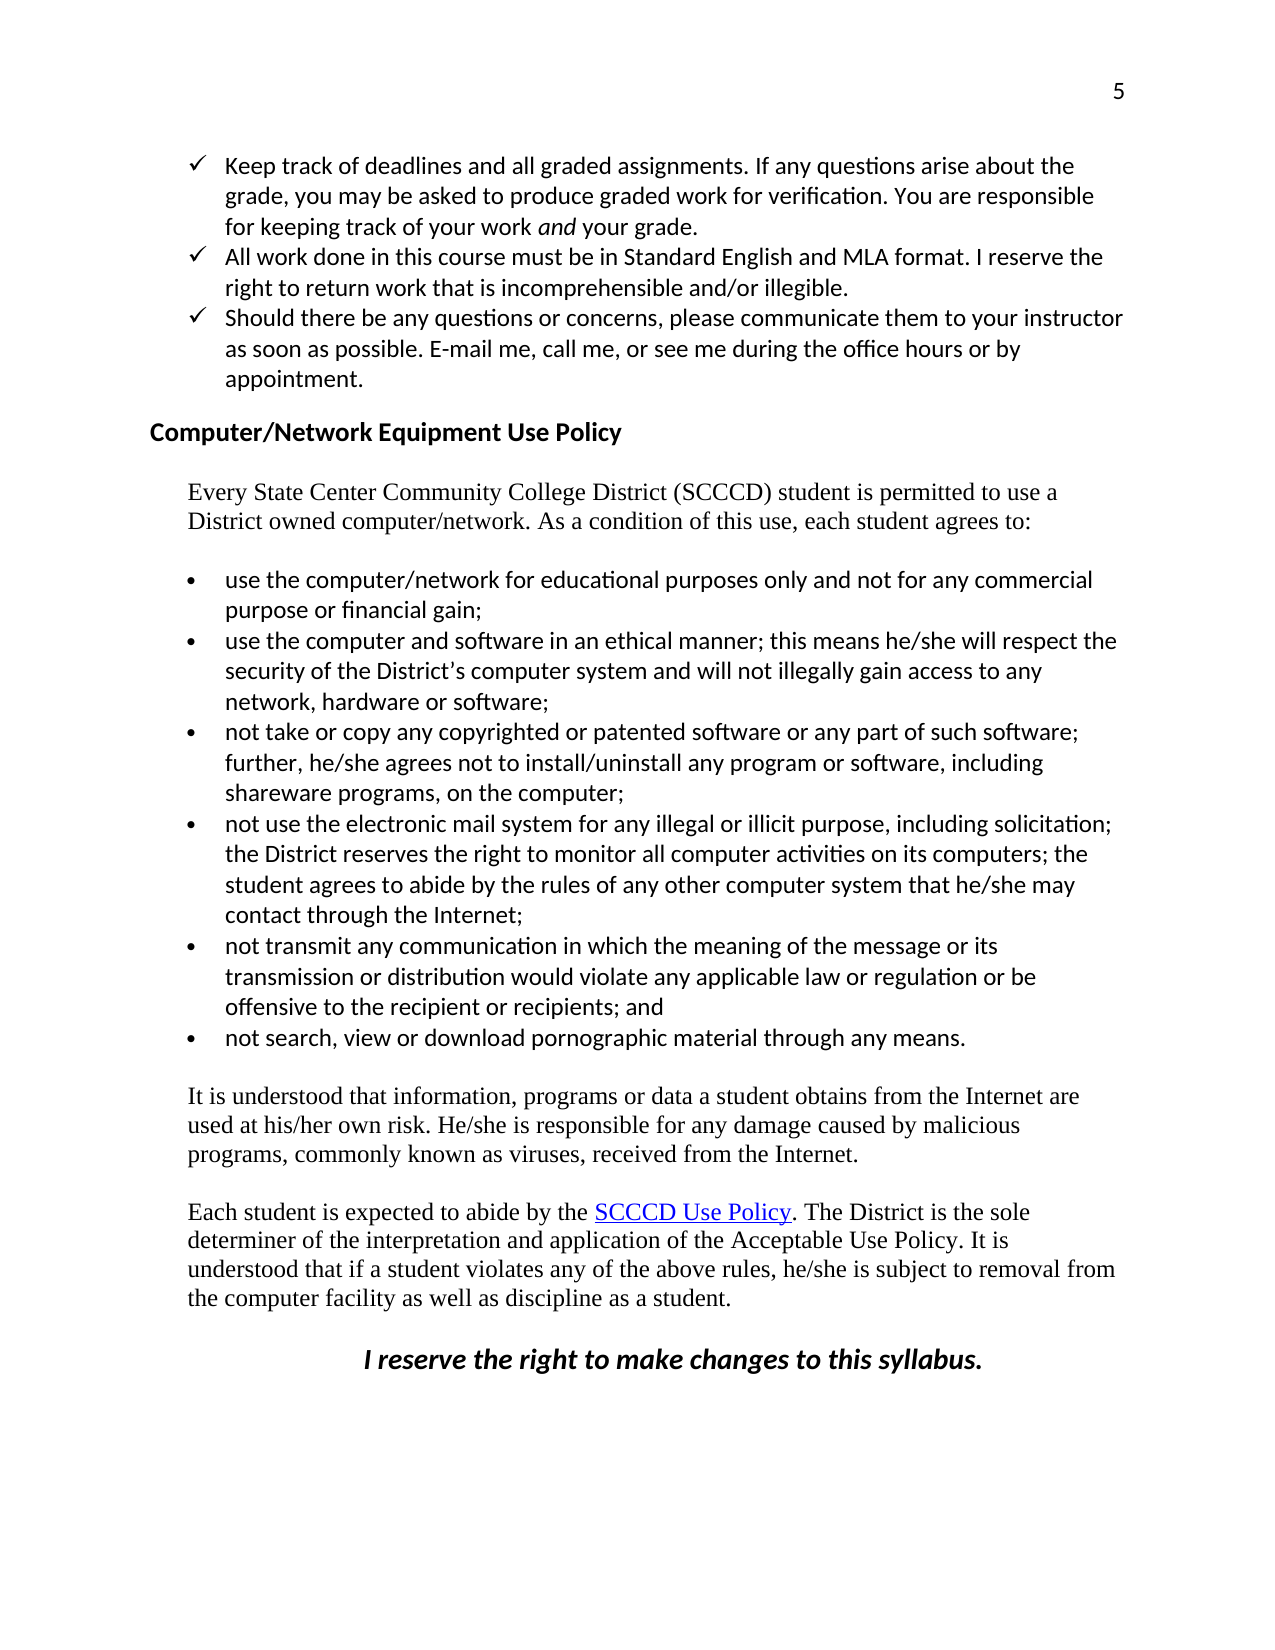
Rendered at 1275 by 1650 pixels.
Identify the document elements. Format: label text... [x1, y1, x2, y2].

list not search, view or download pornographic material through any means. [187, 1022, 1125, 1052]
text Every State Center Community College District (SCCCD) student is permitted to use a District owned computer/network. As a condition of this use, each student agrees to: [187, 477, 1125, 535]
text I reserve the right to make changes to this syllabus. [225, 1341, 1125, 1377]
list use the computer and software in an ethical manner; this means he/she will respect the security of the District’s computer system and will not illegally gain access to any network, hardware or software; [187, 625, 1125, 716]
list All work done in this course must be in Standard English and MLA format. I reserve the right to return work that is incomprehensible and/or illegible. [187, 242, 1125, 303]
list use the computer/network for educational purposes only and not for any commercial purpose or financial gain; [187, 564, 1125, 625]
list not take or copy any copyrighted or patented software or any part of such software; further, he/she agrees not to install/uninstall any program or software, including shareware programs, on the computer; [187, 716, 1125, 808]
text Each student is expected to abide by the SCCCD Use Policy. The District is the sole determiner of the interpretation and application of the Acceptable Use Policy. It is understood that if a student violates any of the above rules, he/she is subject to removal from the computer facility as well as discipline as a student. [187, 1197, 1125, 1312]
subtitle Computer/Network Equipment Use Policy [150, 415, 1125, 448]
list not use the electronic mail system for any illegal or illicit purpose, including solicitation; the District reserves the right to monitor all computer activities on its computers; the student agrees to abide by the rules of any other computer system that he/she may contact through the Internet; [187, 808, 1125, 930]
list Keep track of deadlines and all graded assignments. If any questions arise about the grade, you may be asked to produce graded work for verification. You are responsible for keeping track of your work and your grade. [187, 150, 1125, 242]
list Should there be any questions or concerns, please communicate them to your instructor as soon as possible. E-mail me, call me, or see me during the office hours or by appointment. [187, 303, 1125, 394]
list not transmit any communication in which the meaning of the message or its transmission or distribution would violate any applicable law or regulation or be offensive to the recipient or recipients; and [187, 930, 1125, 1022]
text It is understood that information, programs or data a student obtains from the Internet are used at his/her own risk. He/she is responsible for any damage caused by malicious programs, commonly known as viruses, received from the Internet. [187, 1081, 1125, 1168]
